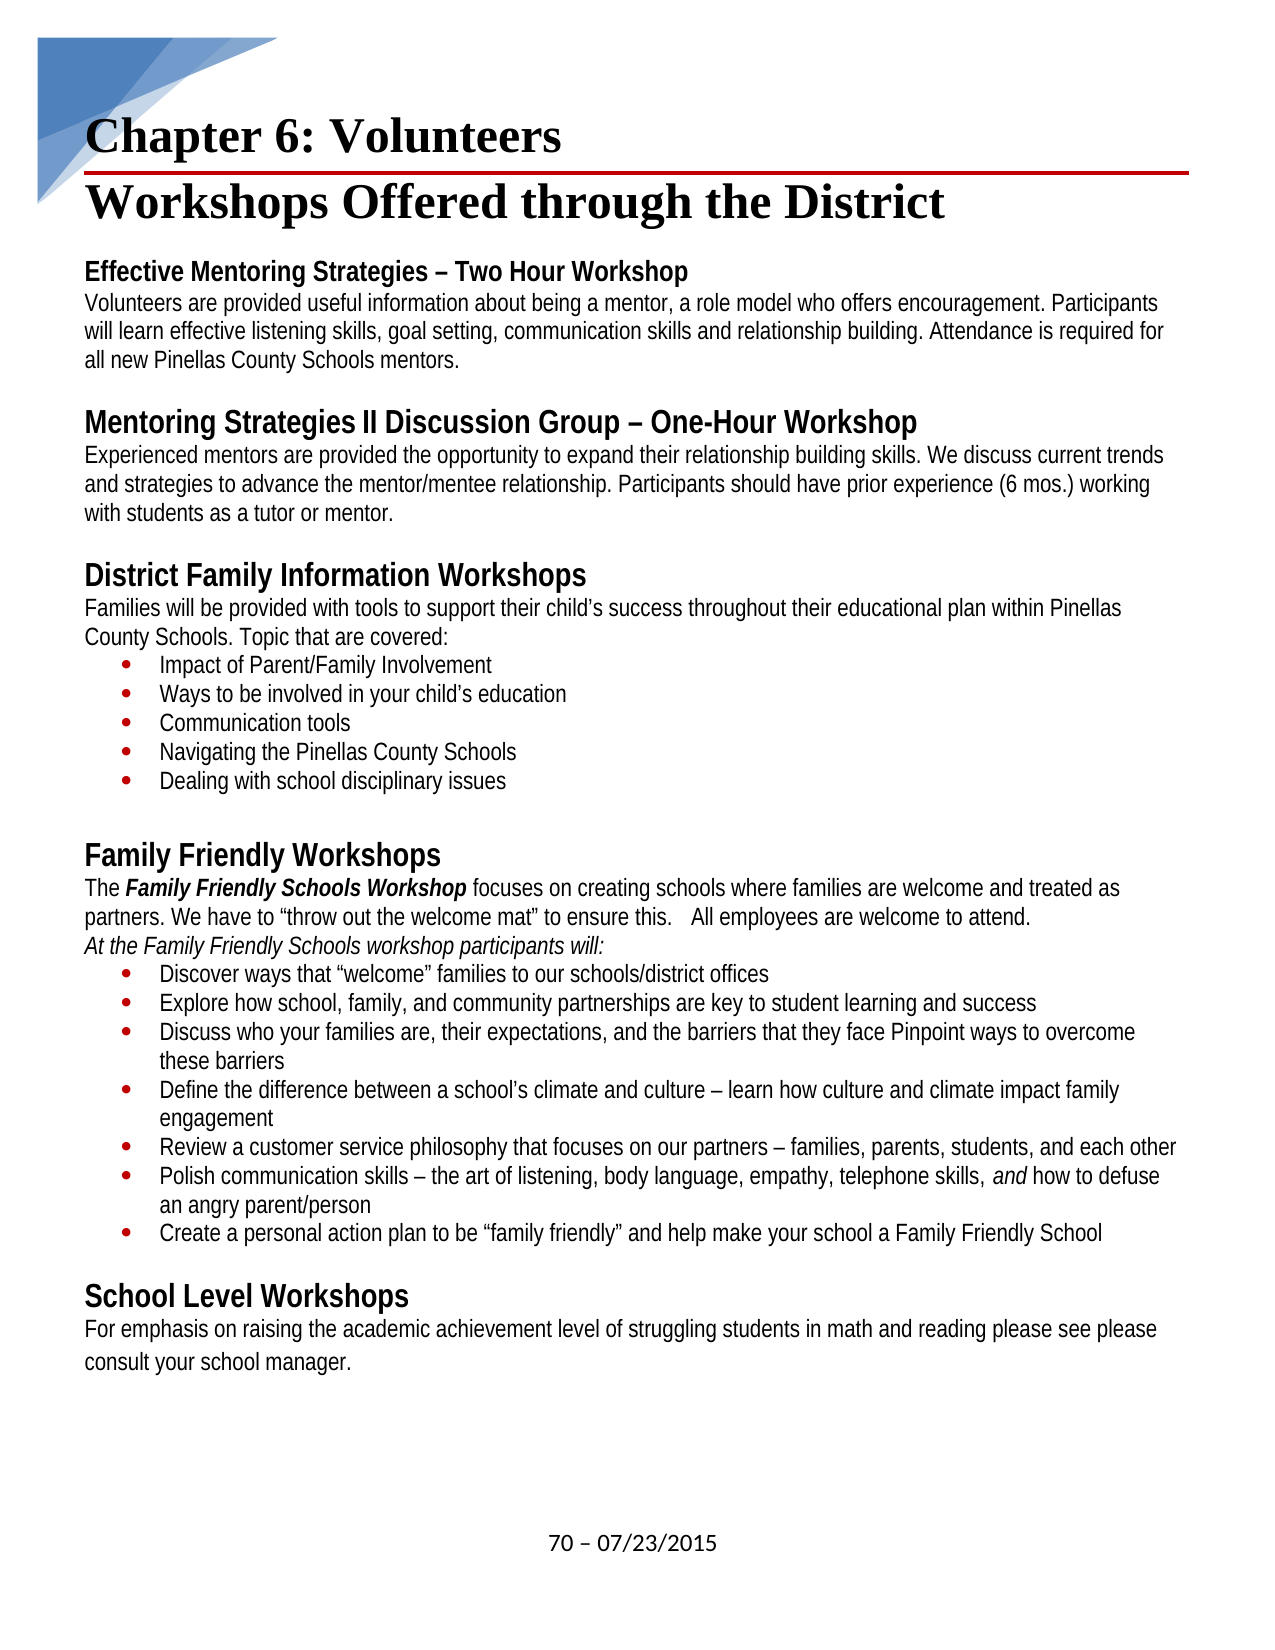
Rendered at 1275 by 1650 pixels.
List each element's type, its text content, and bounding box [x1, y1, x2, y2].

text Workshops Offered through the District [84, 175, 1181, 229]
text Chapter 6: Volunteers [84, 106, 1181, 163]
picture [37, 37, 279, 206]
list Navigating the Pinellas County Schools [122, 737, 1181, 766]
text District Family Information Workshops [84, 555, 1181, 593]
text School Level Workshops [84, 1276, 1181, 1314]
list Discover ways that “welcome” families to our schools/district offices [122, 959, 1181, 988]
list Dealing with school disciplinary issues [122, 766, 1181, 795]
text Mentoring Strategies II Discussion Group – One-Hour Workshop Experienced mentors are provided the opportunity to expand their relationship building skills. We discuss current trends and strategies to advance the mentor/mentee relationship. Participants should have prior experience (6 mos.) working with students as a tutor or mentor. [84, 373, 1181, 526]
list Review a customer service philosophy that focuses on our partners – families, parents, students, and each other [122, 1132, 1181, 1161]
text Volunteers are provided useful information about being a mentor, a role model who offers encouragement. Participants will learn effective listening skills, goal setting, communication skills and relationship building. Attendance is required for all new Pinellas County Schools mentors. [84, 288, 1181, 373]
text Family Friendly Workshops [84, 823, 1181, 873]
text At the Family Friendly Schools workshop participants will: [84, 931, 1181, 959]
text The Family Friendly Schools Workshop focuses on creating schools where families are welcome and treated as partners. We have to “throw out the welcome mat” to ensure this. All employees are welcome to attend. [84, 873, 1181, 931]
list Explore how school, family, and community partnerships are key to student learning and success [122, 988, 1181, 1017]
text For emphasis on raising the academic achievement level of struggling students in math and reading please see please consult your school manager. [84, 1314, 1181, 1376]
text Families will be provided with tools to support their child’s success throughout their educational plan within Pinellas County Schools. Topic that are covered: [84, 593, 1181, 651]
list Impact of Parent/Family Involvement [122, 651, 1181, 679]
list Polish communication skills – the art of listening, body language, empathy, telephone skills, and how to defuse an angry parent/person [122, 1161, 1181, 1218]
text Effective Mentoring Strategies – Two Hour Workshop [84, 238, 1181, 288]
list Discuss who your families are, their expectations, and the barriers that they face Pinpoint ways to overcome these barriers [122, 1017, 1181, 1074]
list Define the difference between a school’s climate and culture – learn how culture and climate impact family engagement [122, 1074, 1181, 1132]
list Communication tools [122, 708, 1181, 737]
list Ways to be involved in your child’s education [122, 679, 1181, 708]
list Create a personal action plan to be “family friendly” and help make your school a Family Friendly School [122, 1218, 1181, 1247]
